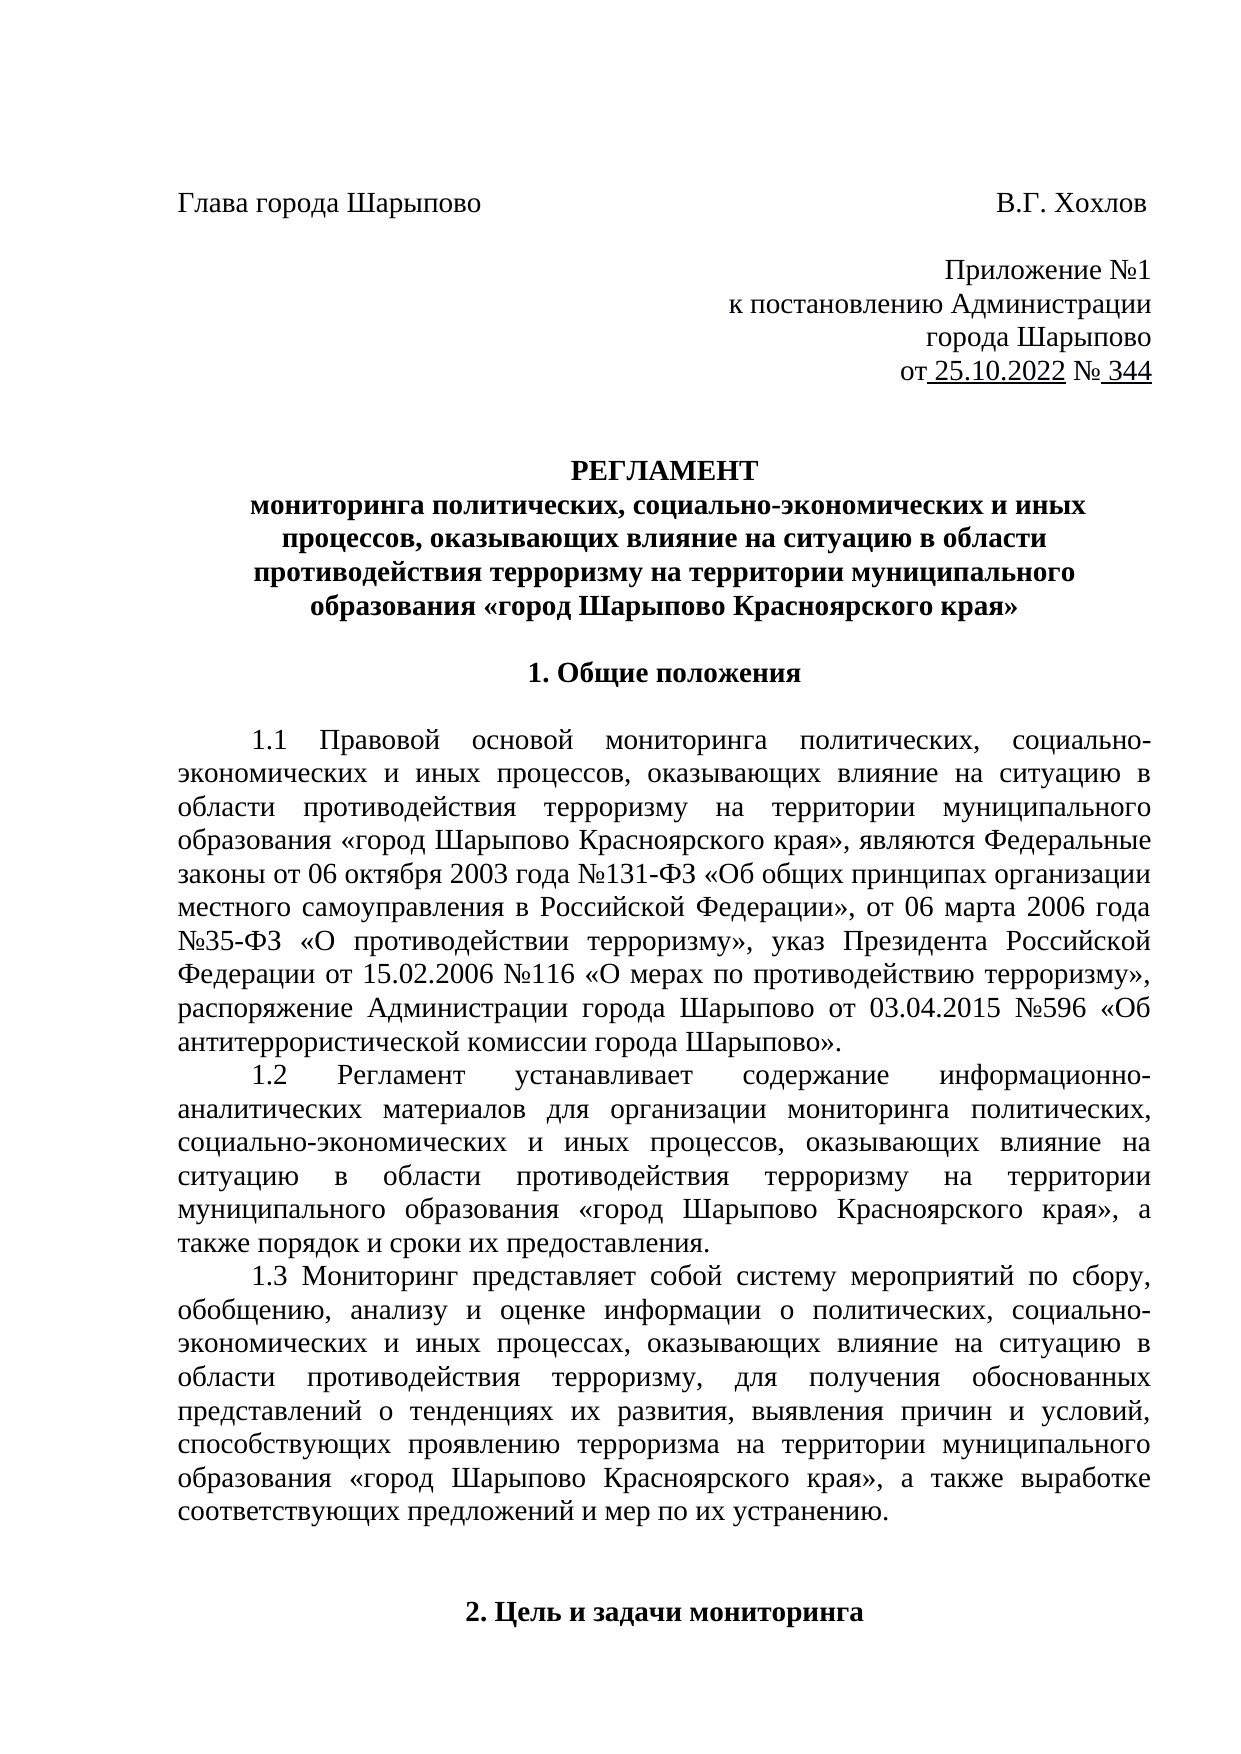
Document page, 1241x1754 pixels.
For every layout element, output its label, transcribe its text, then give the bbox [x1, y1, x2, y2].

text 1.1 Правовой основой мониторинга политических, социально-экономических и иных процессов, оказывающих влияние на ситуацию в области противодействия терроризму на территории муниципального образования «город Шарыпово Красноярского края», являются Федеральные законы от 06 октября 2003 года №131-ФЗ «Об общих принципах организации местного самоуправления в Российской Федерации», от 06 марта 2006 года №35-ФЗ «О противодействии терроризму», указ Президента Российской Федерации от 15.02.2006 №116 «О мерах по противодействию терроризму», распоряжение Администрации города Шарыпово от 03.04.2015 №596 «Об антитеррористической комиссии города Шарыпово». [177, 722, 1152, 1057]
text РЕГЛАМЕНТ [177, 453, 1152, 487]
text 1. Общие положения [177, 655, 1152, 688]
text к постановлению Администрации [177, 286, 1152, 319]
text 1.3 Мониторинг представляет собой систему мероприятий по сбору, обобщению, анализу и оценке информации о политических, социально-экономических и иных процессах, оказывающих влияние на ситуацию в области противодействия терроризму, для получения обоснованных представлений о тенденциях их развития, выявления причин и условий, способствующих проявлению терроризма на территории муниципального образования «город Шарыпово Красноярского края», а также выработке соответствующих предложений и мер по их устранению. [177, 1258, 1152, 1527]
text мониторинга политических, социально-экономических и иных процессов, оказывающих влияние на ситуацию в области противодействия терроризму на территории муниципального образования «город Шарыпово Красноярского края» [177, 487, 1152, 621]
text 1.2 Регламент устанавливает содержание информационно-аналитических материалов для организации мониторинга политических, социально-экономических и иных процессов, оказывающих влияние на ситуацию в области противодействия терроризму на территории муниципального образования «город Шарыпово Красноярского края», а также порядок и сроки их предоставления. [177, 1057, 1152, 1258]
text города Шарыпово [177, 319, 1152, 353]
text Глава города Шарыпово В.Г. Хохлов [177, 185, 1152, 219]
text Приложение №1 [177, 252, 1152, 286]
text от 25.10.2022 № 344 [177, 353, 1152, 386]
text 2. Цель и задачи мониторинга [177, 1594, 1152, 1627]
